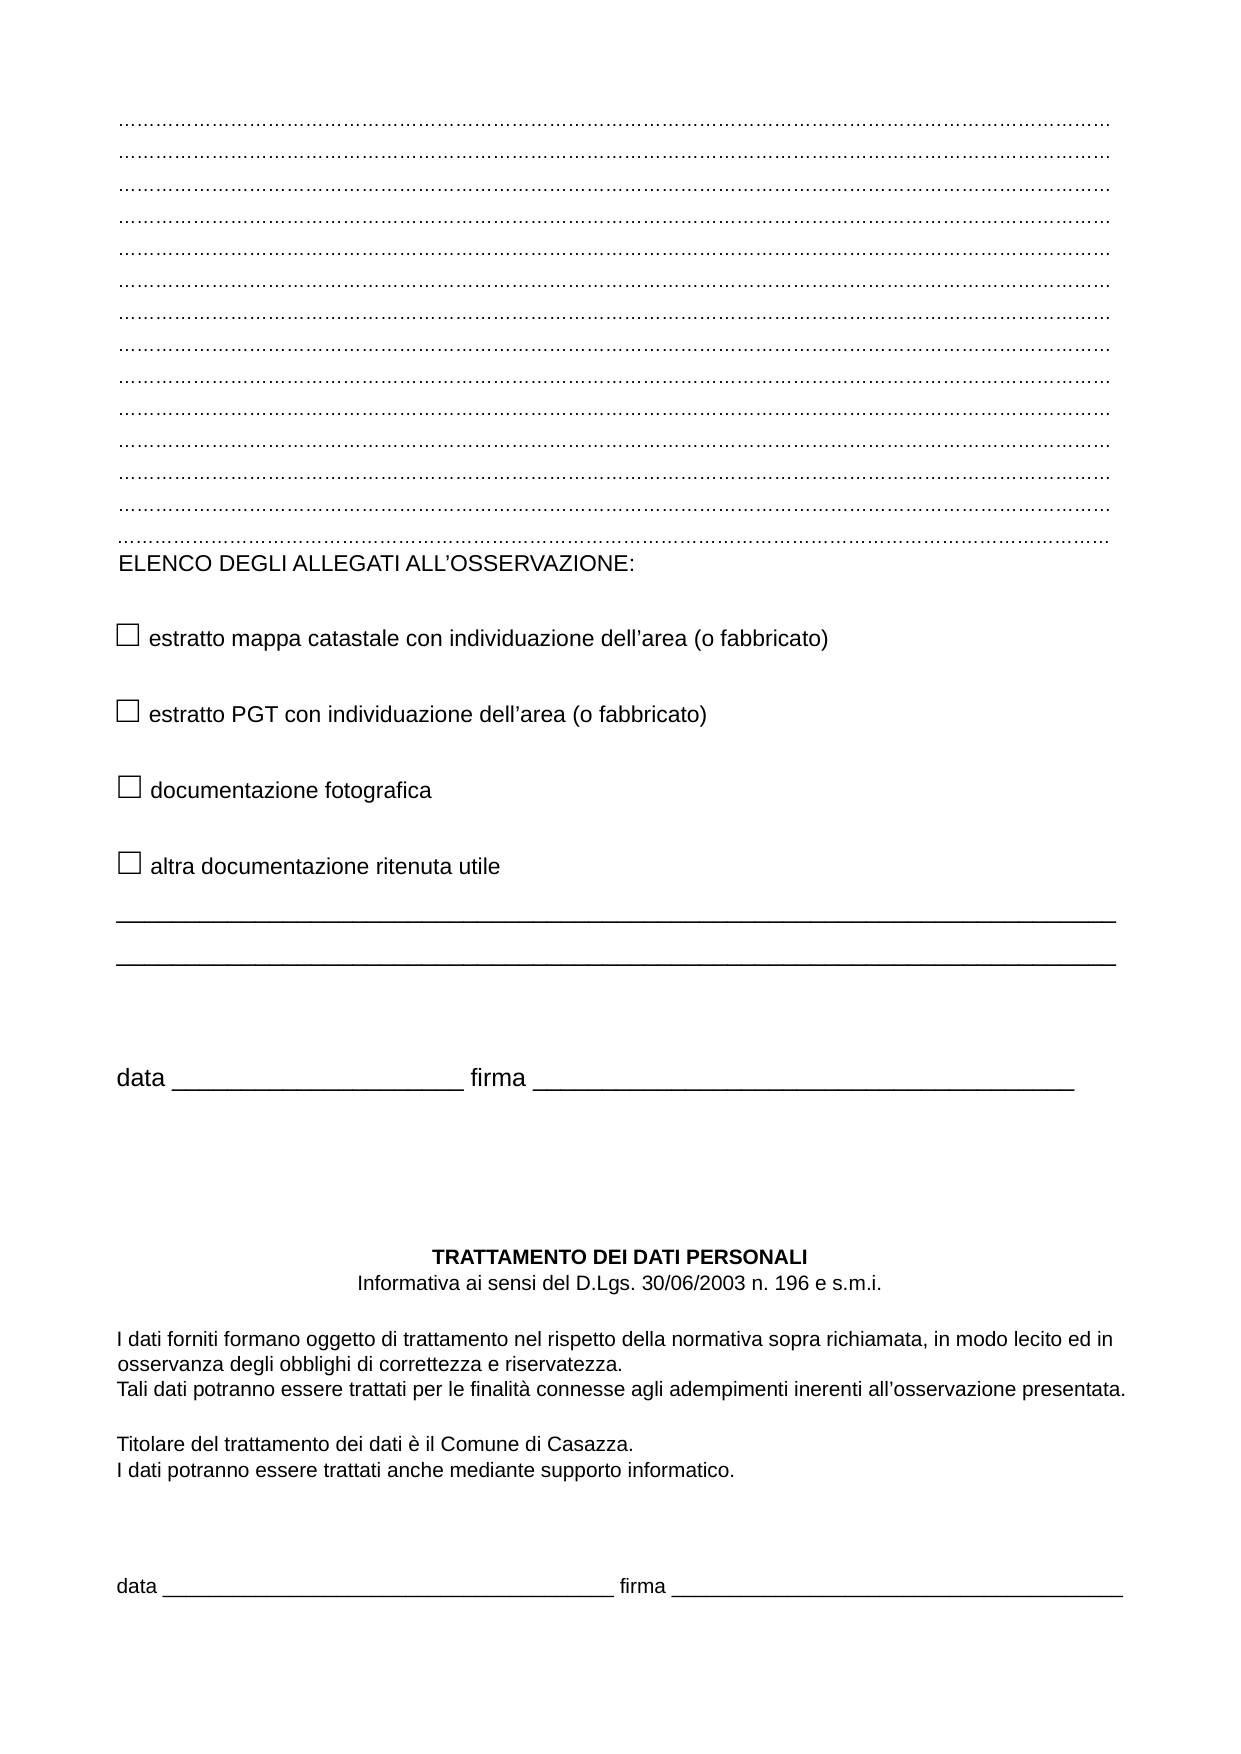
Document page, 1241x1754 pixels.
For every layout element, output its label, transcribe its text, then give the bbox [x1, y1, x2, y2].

text data _____________________ firma _______________________________________ [116, 1063, 1138, 1091]
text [116, 109, 1138, 516]
text TRATTAMENTO DEI DATI PERSONALI [118, 1245, 1121, 1269]
text □ altra documentazione ritenuta utile [118, 839, 1138, 882]
text Tali dati potranno essere trattati per le finalità connesse agli adempimenti inerenti all’osservazione presentata. [116, 1376, 1138, 1400]
text ________________________________________________________________________ [116, 938, 1138, 967]
text □ estratto mappa catastale con individuazione dell’area (o fabbricato) [116, 612, 1138, 655]
text I dati potranno essere trattati anche mediante supporto informatico. [116, 1458, 1138, 1482]
text data _______________________________________ firma _______________________________________ [116, 1574, 1138, 1598]
text □ documentazione fotografica [118, 763, 1138, 807]
text I dati forniti formano oggetto di trattamento nel rispetto della normativa sopra richiamata, in modo lecito ed in osservanza degli obblighi di correttezza e riservatezza. [116, 1327, 1138, 1376]
text ________________________________________________________________________ [116, 895, 1138, 924]
text Informativa ai sensi del D.Lgs. 30/06/2003 n. 196 e s.m.i. [118, 1271, 1121, 1294]
text Titolare del trattamento dei dati è il Comune di Casazza. [116, 1432, 1138, 1456]
text ELENCO DEGLI ALLEGATI ALL’OSSERVAZIONE: [118, 549, 1138, 576]
text □ estratto PGT con individuazione dell’area (o fabbricato) [116, 687, 1138, 731]
text …………………………………………………………………………………………………………………………………………… [116, 526, 1138, 548]
